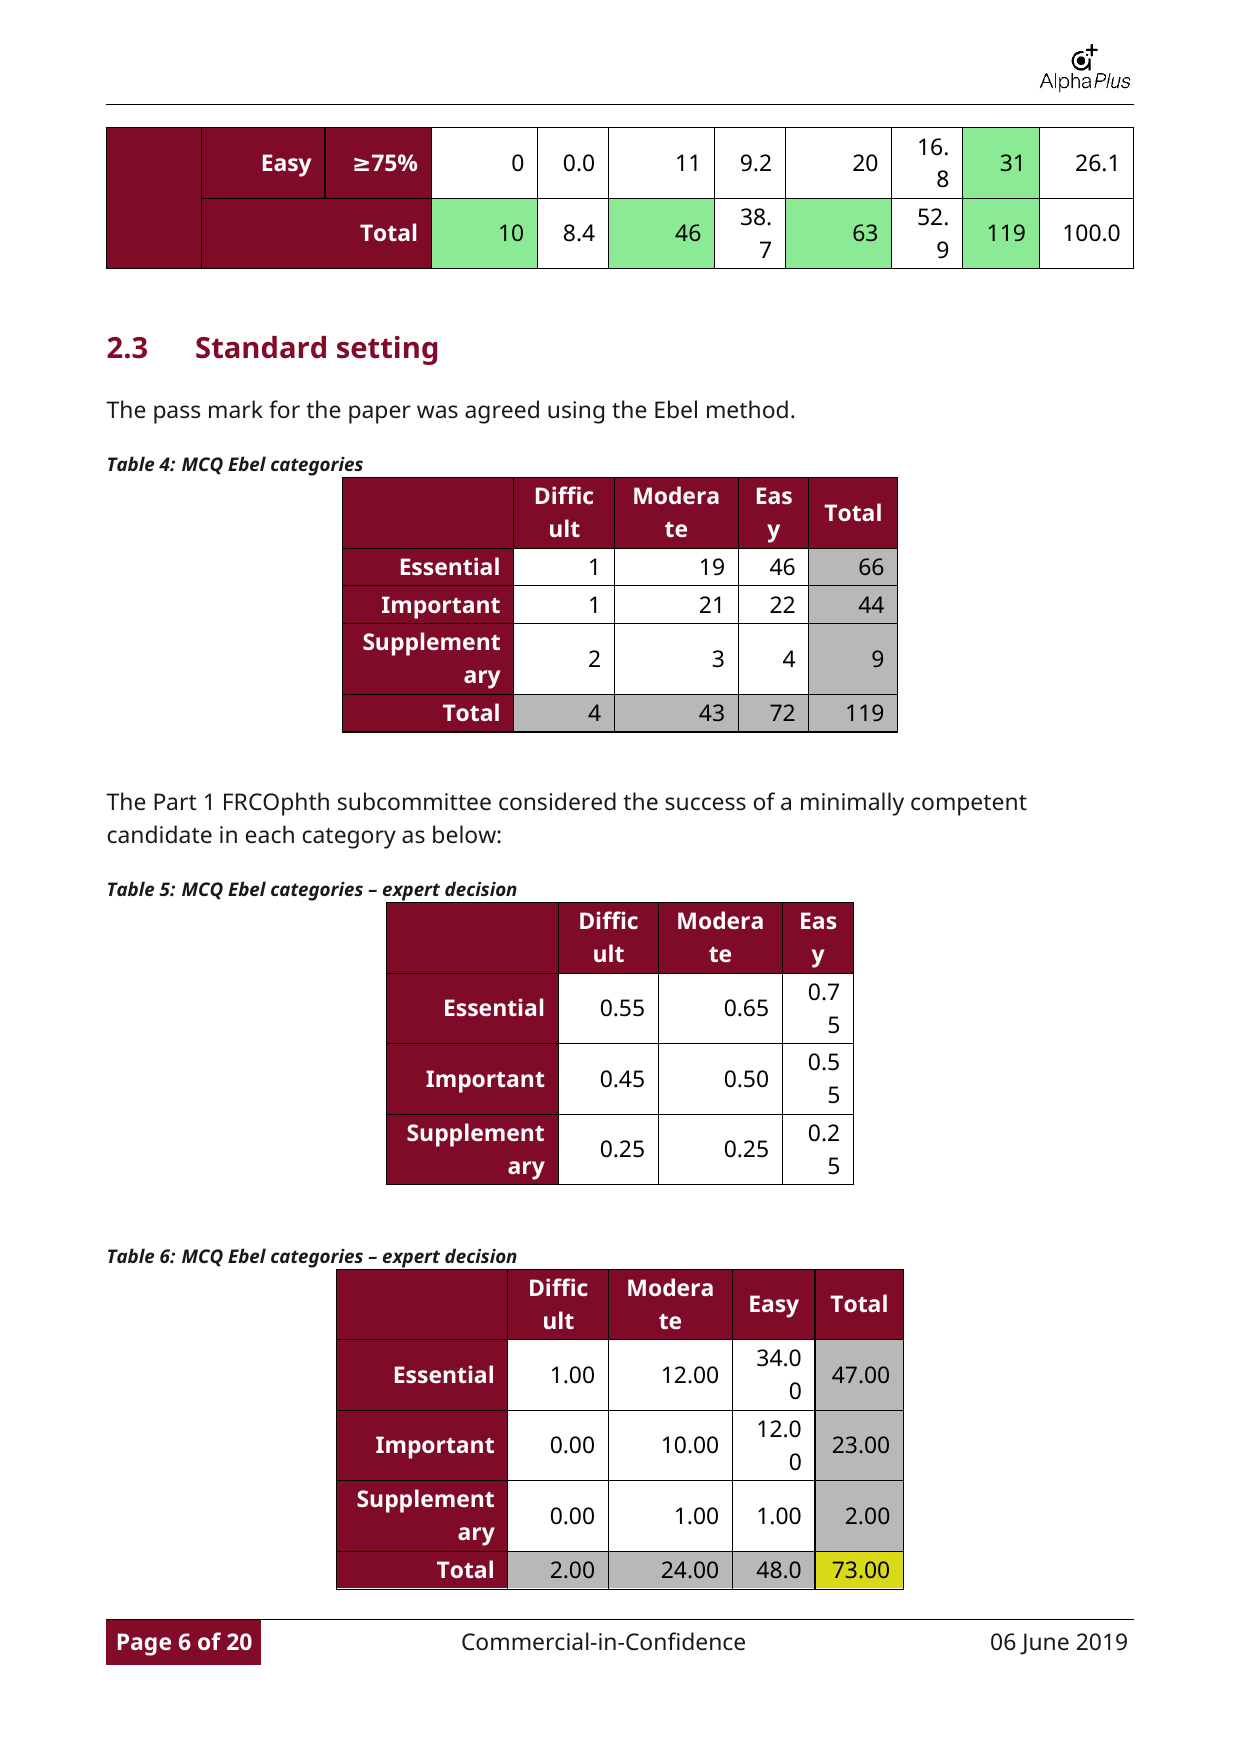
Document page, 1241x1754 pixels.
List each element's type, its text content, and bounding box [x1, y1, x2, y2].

table_header Difficult [508, 1270, 608, 1339]
table_header [337, 1270, 507, 1339]
table_cell 11 [609, 128, 714, 198]
table_cell 10.00 [609, 1411, 732, 1480]
table_cell 0.25 [659, 1115, 782, 1184]
table_cell 43 [615, 695, 738, 731]
table_header Moderate [609, 1270, 732, 1339]
table_header Difficult [514, 478, 614, 548]
table_cell 19 [615, 549, 738, 585]
table_cell 12.00 [733, 1411, 814, 1480]
table_cell 0.00 [508, 1411, 608, 1480]
table_cell 20 [786, 128, 891, 198]
table_cell 9 [809, 624, 897, 694]
table_cell 1.00 [733, 1481, 814, 1551]
table_cell 24.00 [609, 1552, 732, 1588]
table_cell 0 [432, 128, 537, 198]
table_cell Supplementary [387, 1115, 558, 1184]
table_cell Important [343, 586, 513, 623]
text MCQ Ebel categories – expert decision [106, 1243, 1134, 1269]
table_cell Total [343, 695, 513, 731]
table_header Difficult [559, 903, 658, 973]
table_cell Supplementary [337, 1481, 507, 1551]
table_cell 2 [514, 624, 614, 694]
table_cell 0.25 [783, 1115, 853, 1184]
table_cell 1 [514, 586, 614, 623]
table_cell 21 [615, 586, 738, 623]
table_cell 0.0 [538, 128, 608, 198]
table_cell 100.0 [1040, 199, 1133, 268]
table_cell Essential [337, 1340, 507, 1410]
table_cell 1.00 [508, 1340, 608, 1410]
table_cell 16.8 [892, 128, 962, 198]
table_cell 12.00 [609, 1340, 732, 1410]
table_cell 0.45 [559, 1044, 658, 1114]
table_cell 46 [609, 199, 714, 268]
table_cell 0.00 [508, 1481, 608, 1551]
table_cell Total [337, 1552, 507, 1588]
table_cell ≥75% [326, 128, 431, 198]
table_cell 4 [739, 624, 808, 694]
table_cell Essential [387, 974, 558, 1043]
table_cell 2.00 [508, 1552, 608, 1588]
table_cell Essential [343, 549, 513, 585]
table_cell 119 [963, 199, 1039, 268]
table_header [387, 903, 558, 973]
table_cell 66 [809, 549, 897, 585]
table_cell 26.1 [1040, 128, 1133, 198]
table_header Easy [783, 903, 853, 973]
table_cell 0.55 [783, 1044, 853, 1114]
table_cell 46 [739, 549, 808, 585]
subtitle Standard setting [106, 327, 1134, 367]
picture [1036, 39, 1134, 97]
text MCQ Ebel categories [106, 452, 1134, 477]
table_cell 2.00 [816, 1481, 903, 1551]
table_header Easy [733, 1270, 814, 1339]
text The pass mark for the paper was agreed using the Ebel method. [106, 394, 1134, 425]
table_header [343, 478, 513, 548]
table_header Easy [739, 478, 808, 548]
table_header Moderate [659, 903, 782, 973]
table_cell 3 [615, 624, 738, 694]
table_cell Important [387, 1044, 558, 1114]
table_cell 10 [432, 199, 537, 268]
text MCQ Ebel categories – expert decision [106, 877, 1134, 902]
table_cell 23.00 [816, 1411, 903, 1480]
table_cell 22 [739, 586, 808, 623]
table_cell 8.4 [538, 199, 608, 268]
table_cell 63 [786, 199, 891, 268]
table_header Total [816, 1270, 903, 1339]
text The Part 1 FRCOphth subcommittee considered the success of a minimally competent candidate in each category as below: [106, 786, 1134, 850]
table_cell 0.55 [559, 974, 658, 1043]
table_cell 0.65 [659, 974, 782, 1043]
table_cell 52.9 [892, 199, 962, 268]
table_cell 73.00 [816, 1552, 903, 1588]
table_cell 4 [514, 695, 614, 731]
table_header Moderate [615, 478, 738, 548]
table_cell 0.75 [783, 974, 853, 1043]
table_cell Supplementary [343, 624, 513, 694]
table_cell Important [337, 1411, 507, 1480]
table_cell 47.00 [816, 1340, 903, 1410]
table_header Total [809, 478, 897, 548]
table_cell 0.25 [559, 1115, 658, 1184]
table_cell 38.7 [715, 199, 785, 268]
table_cell 31 [963, 128, 1039, 198]
table_cell 119 [809, 695, 897, 731]
table_cell 34.00 [733, 1340, 814, 1410]
table_cell 1.00 [609, 1481, 732, 1551]
table_cell 0.50 [659, 1044, 782, 1114]
table_cell Total [202, 199, 431, 268]
table_cell Easy [202, 128, 324, 198]
table_cell 44 [809, 586, 897, 623]
table_cell 1 [514, 549, 614, 585]
table_cell 48.00 [733, 1552, 814, 1588]
table_cell 9.2 [715, 128, 785, 198]
table_cell 72 [739, 695, 808, 731]
